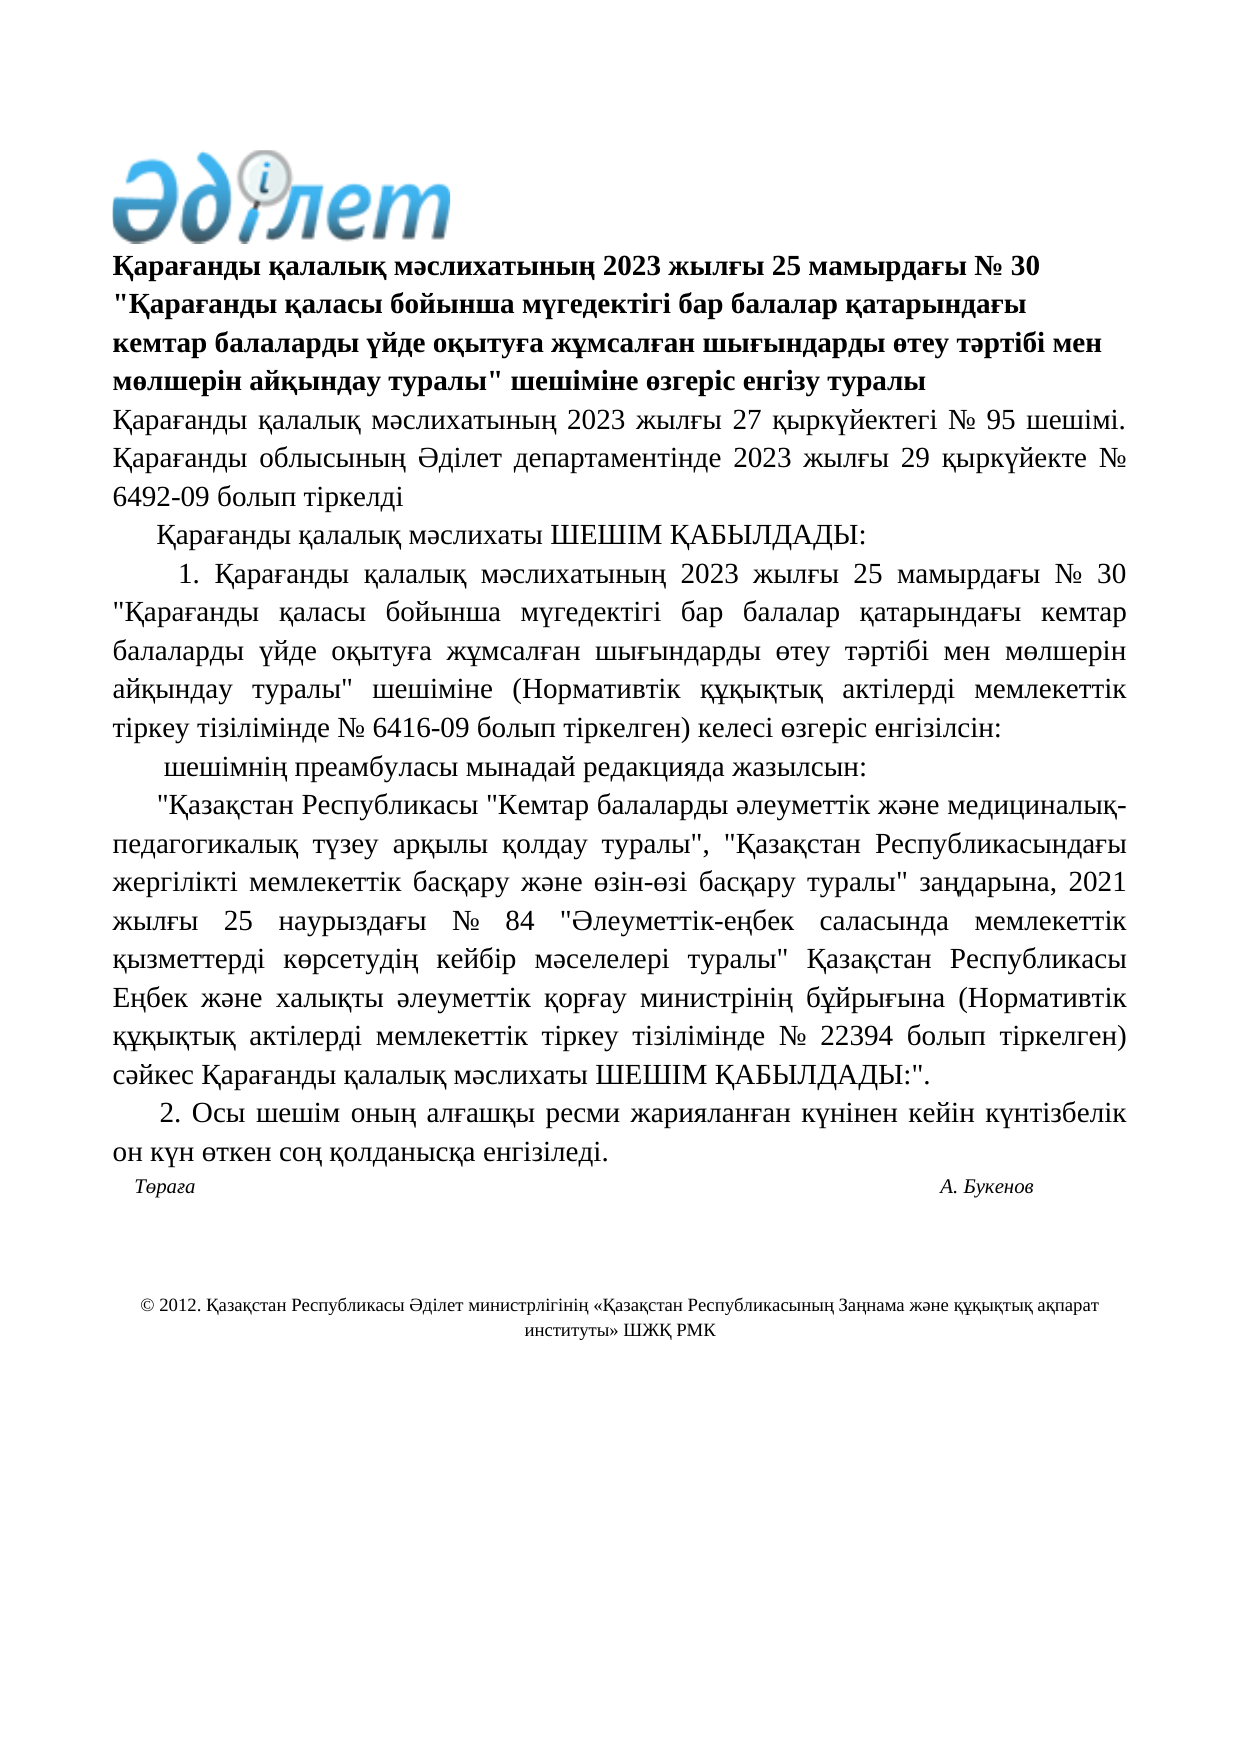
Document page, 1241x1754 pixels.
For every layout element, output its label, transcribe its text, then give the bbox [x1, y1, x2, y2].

text © 2012. Қазақстан Республикасы Әділет министрлігінің «Қазақстан Республикасының Заңнама және құқықтық ақпарат институты» ШЖҚ РМК [112, 1294, 1128, 1341]
table_header Төраға [101, 1173, 939, 1204]
text 1. Қарағанды қалалық мәслихатының 2023 жылғы 25 мамырдағы № 30 "Қарағанды қаласы бойынша мүгедектігі бар балалар қатарындағы кемтар балаларды үйде оқытуға жұмсалған шығындарды өтеу тәртібі мен мөлшерін айқындау туралы" шешіміне (Нормативтік құқықтық актілерді мемлекеттік тіркеу тізілімінде № 6416-09 болып тіркелген) келесі өзгеріс енгізілсін: [112, 556, 1128, 744]
text "Қазақстан Республикасы "Кемтар балаларды әлеуметтiк және медициналық-педагогикалық түзеу арқылы қолдау туралы", "Қазақстан Республикасындағы жергілікті мемлекеттік басқару және өзін-өзі басқару туралы" заңдарына, 2021 жылғы 25 наурыздағы № 84 "Әлеуметтік-еңбек саласында мемлекеттік қызметтерді көрсетудің кейбір мәселелері туралы" Қазақстан Республикасы Еңбек және халықты әлеуметтік қорғау министрінің бұйрығына (Нормативтік құқықтық актілерді мемлекеттік тіркеу тізілімінде № 22394 болып тіркелген) сәйкес Қарағанды қалалық мәслихаты ШЕШІМ ҚАБЫЛДАДЫ:". [112, 787, 1128, 1091]
text Қарағанды қалалық мәслихаты ШЕШІМ ҚАБЫЛДАДЫ: [112, 517, 1128, 551]
text Қарағанды қалалық мәслихатының 2023 жылғы 27 қыркүйектегі № 95 шешімі. Қарағанды облысының Әділет департаментінде 2023 жылғы 29 қыркүйекте № 6492-09 болып тіркелді [112, 402, 1128, 512]
text Қарағанды қалалық мәслихатының 2023 жылғы 25 мамырдағы № 30 "Қарағанды қаласы бойынша мүгедектігі бар балалар қатарындағы кемтар балаларды үйде оқытуға жұмсалған шығындарды өтеу тәртібі мен мөлшерін айқындау туралы" шешіміне өзгеріс енгізу туралы [112, 248, 1128, 397]
text 2. Осы шешім оның алғашқы ресми жарияланған күнінен кейін күнтізбелік он күн өткен соң қолданысқа енгізіледі. [112, 1096, 1128, 1168]
table_header А. Букенов [939, 1173, 1240, 1204]
text шешімнің преамбуласы мынадай редакцияда жазылсын: [112, 749, 1128, 782]
picture [112, 150, 451, 244]
